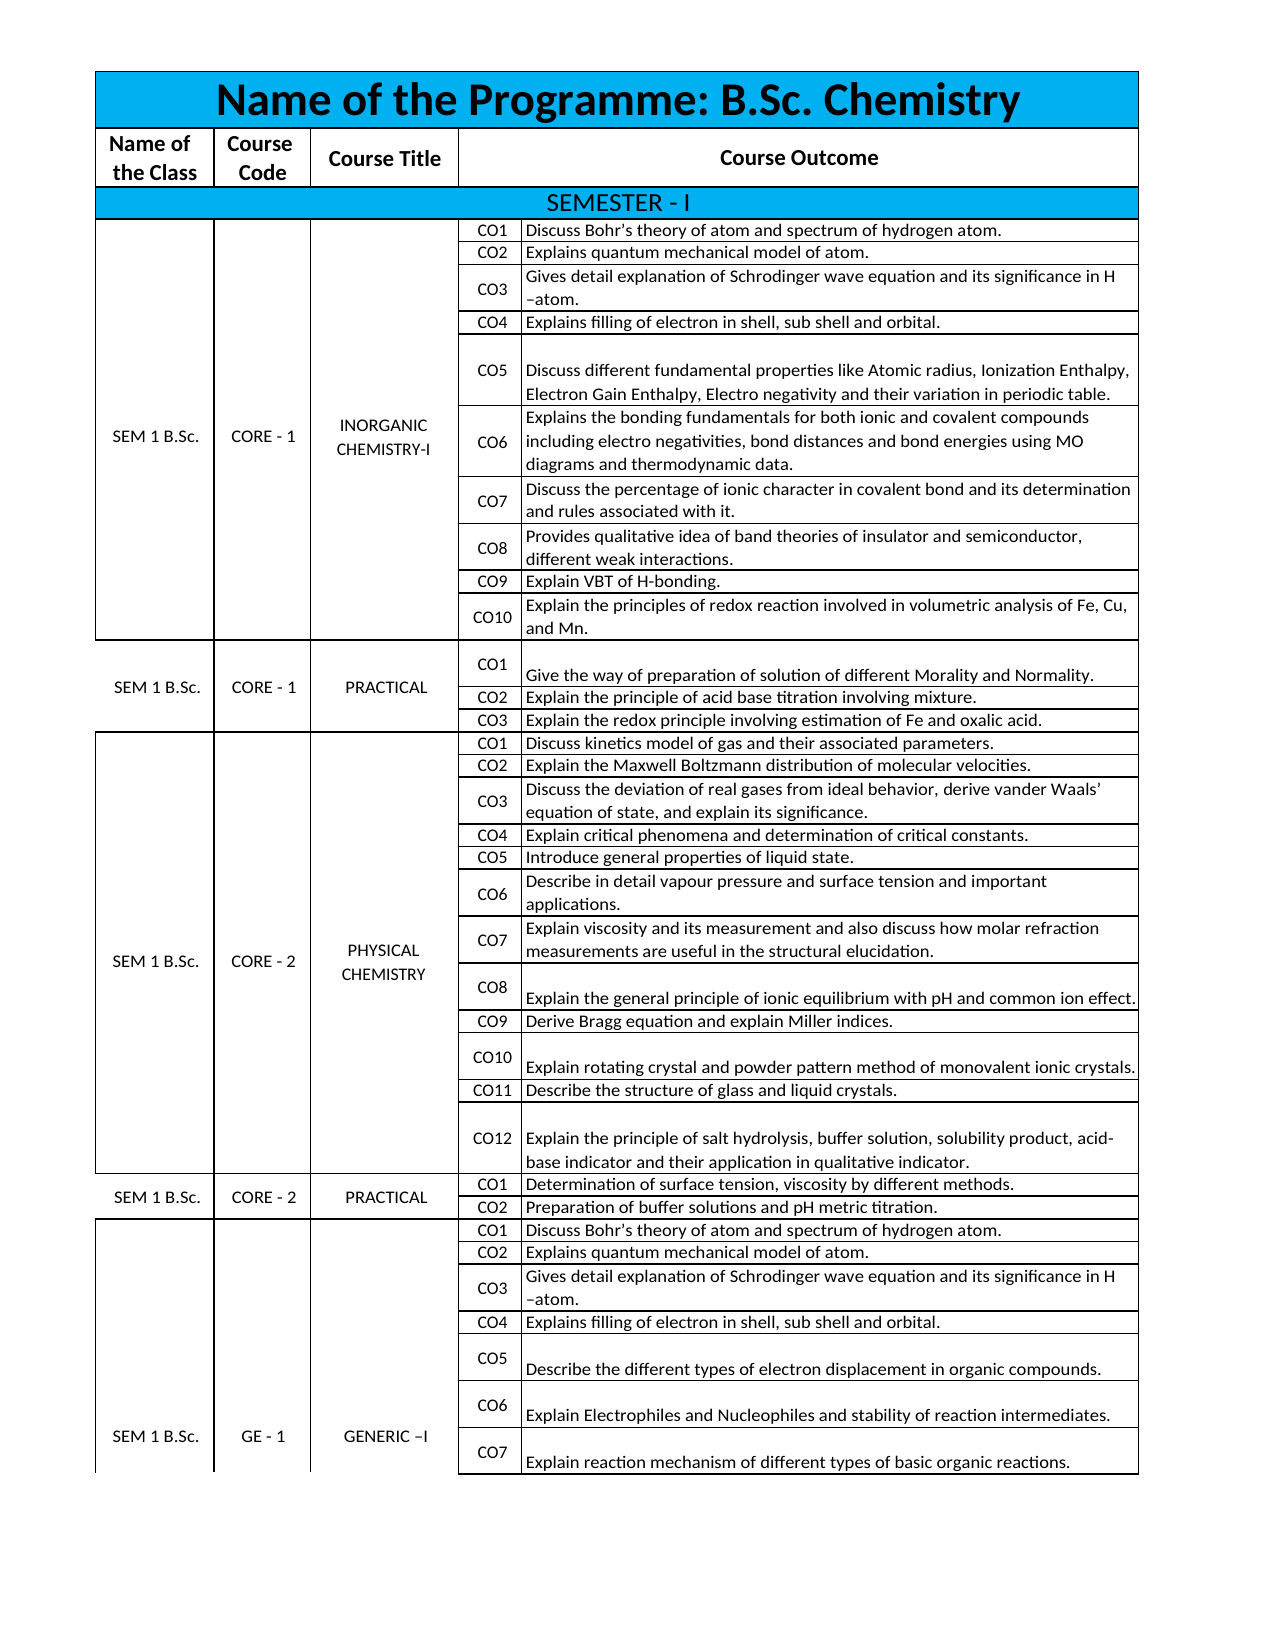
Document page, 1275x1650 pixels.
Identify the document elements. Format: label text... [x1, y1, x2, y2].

table_cell CO12 [459, 1103, 521, 1173]
table_cell CO7 [459, 917, 521, 962]
table_cell GENERIC –I [310, 1220, 458, 1473]
table_cell CORE - 2 [215, 1174, 310, 1218]
table_cell CO3 [459, 265, 521, 310]
table_cell PHYSICAL CHEMISTRY [311, 733, 458, 1173]
table_cell CO4 [459, 312, 521, 333]
table_cell Provides qualitative idea of band theories of insulator and semiconductor, different weak interactions. [522, 524, 1138, 569]
table_cell CORE - 2 [215, 733, 310, 1173]
table_cell CO1 [459, 733, 521, 753]
table_cell CO1 [459, 1220, 521, 1241]
table_cell CO4 [459, 1312, 521, 1333]
table_cell GE - 1 [214, 1220, 310, 1473]
table_cell CORE - 1 [215, 641, 310, 731]
table_cell Gives detail explanation of Schrodinger wave equation and its significance in H –atom. [522, 1265, 1138, 1310]
table_cell Explains quantum mechanical model of atom. [522, 242, 1138, 263]
table_cell CO6 [459, 406, 521, 476]
table_cell Course Code [215, 129, 310, 186]
table_cell CO2 [459, 242, 521, 263]
table_cell CO1 [459, 1174, 521, 1195]
table_cell CO1 [459, 641, 521, 686]
table_cell Explain the principle of acid base titration involving mixture. [522, 687, 1138, 708]
table_cell Explains filling of electron in shell, sub shell and orbital. [522, 1312, 1138, 1333]
table_cell Discuss different fundamental properties like Atomic radius, Ionization Enthalpy, Electron Gain Enthalpy, Electro negativity and their variation in periodic table. [522, 335, 1138, 404]
table_cell Describe the different types of electron displacement in organic compounds. [522, 1334, 1138, 1379]
table_cell CO3 [459, 778, 521, 823]
table_cell CO10 [459, 594, 521, 639]
table_cell CO3 [459, 1265, 521, 1310]
table_cell CO5 [459, 847, 521, 868]
table_cell Describe in detail vapour pressure and surface tension and important applications. [522, 870, 1138, 915]
table_cell CO3 [459, 710, 521, 731]
table_cell CO8 [459, 524, 521, 569]
table_cell Explain the principles of redox reaction involved in volumetric analysis of Fe, Cu, and Mn. [522, 594, 1138, 639]
table_cell CO10 [459, 1033, 521, 1078]
table_cell CO11 [459, 1080, 521, 1101]
table_cell CORE - 1 [215, 220, 310, 639]
table_cell SEM 1 B.Sc. [96, 733, 213, 1173]
table_cell Give the way of preparation of solution of different Morality and Normality. [522, 641, 1138, 686]
table_cell Explain rotating crystal and powder pattern method of monovalent ionic crystals. [522, 1033, 1138, 1078]
table_cell Discuss Bohr’s theory of atom and spectrum of hydrogen atom. [522, 1220, 1138, 1241]
table_cell Explains quantum mechanical model of atom. [522, 1242, 1138, 1263]
table_cell CO1 [459, 220, 521, 241]
table_cell Describe the structure of glass and liquid crystals. [522, 1080, 1138, 1101]
table_cell CO2 [459, 755, 521, 776]
table_cell Introduce general properties of liquid state. [522, 847, 1138, 868]
table_cell Name of the Class [96, 129, 213, 186]
table_cell Preparation of buffer solutions and pH metric titration. [522, 1197, 1138, 1218]
table_cell Explain the Maxwell Boltzmann distribution of molecular velocities. [522, 755, 1138, 776]
table_cell PRACTICAL [311, 1174, 458, 1218]
table_cell Course Title [311, 129, 458, 186]
table_cell Explain viscosity and its measurement and also discuss how molar refraction measurements are useful in the structural elucidation. [522, 917, 1138, 962]
table_cell CO6 [459, 870, 521, 915]
table_cell Explains the bonding fundamentals for both ionic and covalent compounds including electro negativities, bond distances and bond energies using MO diagrams and thermodynamic data. [522, 406, 1138, 476]
table_cell SEM 1 B.Sc. [96, 1220, 214, 1473]
table_cell Discuss the percentage of ionic character in covalent bond and its determination and rules associated with it. [522, 477, 1138, 522]
table_cell Determination of surface tension, viscosity by different methods. [522, 1174, 1138, 1195]
table_cell SEM 1 B.Sc. [96, 1174, 213, 1218]
table_cell CO9 [459, 571, 521, 592]
table_cell CO5 [459, 1334, 521, 1379]
table_cell CO4 [459, 825, 521, 846]
table_cell Derive Bragg equation and explain Miller indices. [522, 1011, 1138, 1032]
table_cell Discuss kinetics model of gas and their associated parameters. [522, 733, 1138, 753]
table_cell Explain the general principle of ionic equilibrium with pH and common ion effect. [522, 964, 1138, 1009]
table_cell PRACTICAL [311, 641, 458, 731]
table_cell SEM 1 B.Sc. [96, 220, 213, 639]
table_cell SEMESTER - I [96, 188, 1138, 218]
table_cell CO2 [459, 1197, 521, 1218]
table_cell Gives detail explanation of Schrodinger wave equation and its significance in H –atom. [522, 265, 1138, 310]
table_cell Explain VBT of H-bonding. [522, 571, 1138, 592]
table_cell Explain reaction mechanism of different types of basic organic reactions. [522, 1428, 1138, 1473]
table_cell Discuss the deviation of real gases from ideal behavior, derive vander Waals’ equation of state, and explain its significance. [522, 778, 1138, 823]
table_cell CO2 [459, 687, 521, 708]
table_cell SEM 1 B.Sc. [96, 641, 213, 731]
table_cell CO7 [459, 477, 521, 522]
table_cell CO9 [459, 1011, 521, 1032]
table_cell Explains filling of electron in shell, sub shell and orbital. [522, 312, 1138, 333]
table_cell CO6 [459, 1381, 521, 1426]
table_cell CO2 [459, 1242, 521, 1263]
table_cell Discuss Bohr’s theory of atom and spectrum of hydrogen atom. [522, 220, 1138, 241]
table_cell Explain critical phenomena and determination of critical constants. [522, 825, 1138, 846]
table_cell INORGANIC CHEMISTRY-I [311, 220, 458, 639]
table_cell Explain the principle of salt hydrolysis, buffer solution, solubility product, acid- base indicator and their application in qualitative indicator. [522, 1103, 1138, 1173]
table_cell CO8 [459, 964, 521, 1009]
table_cell Explain the redox principle involving estimation of Fe and oxalic acid. [522, 710, 1138, 731]
table_cell CO5 [459, 335, 521, 404]
table_cell Explain Electrophiles and Nucleophiles and stability of reaction intermediates. [522, 1381, 1138, 1426]
table_cell CO7 [459, 1428, 521, 1473]
table_header Name of the Programme: B.Sc. Chemistry [96, 72, 1138, 127]
table_cell Course Outcome [459, 129, 1138, 186]
